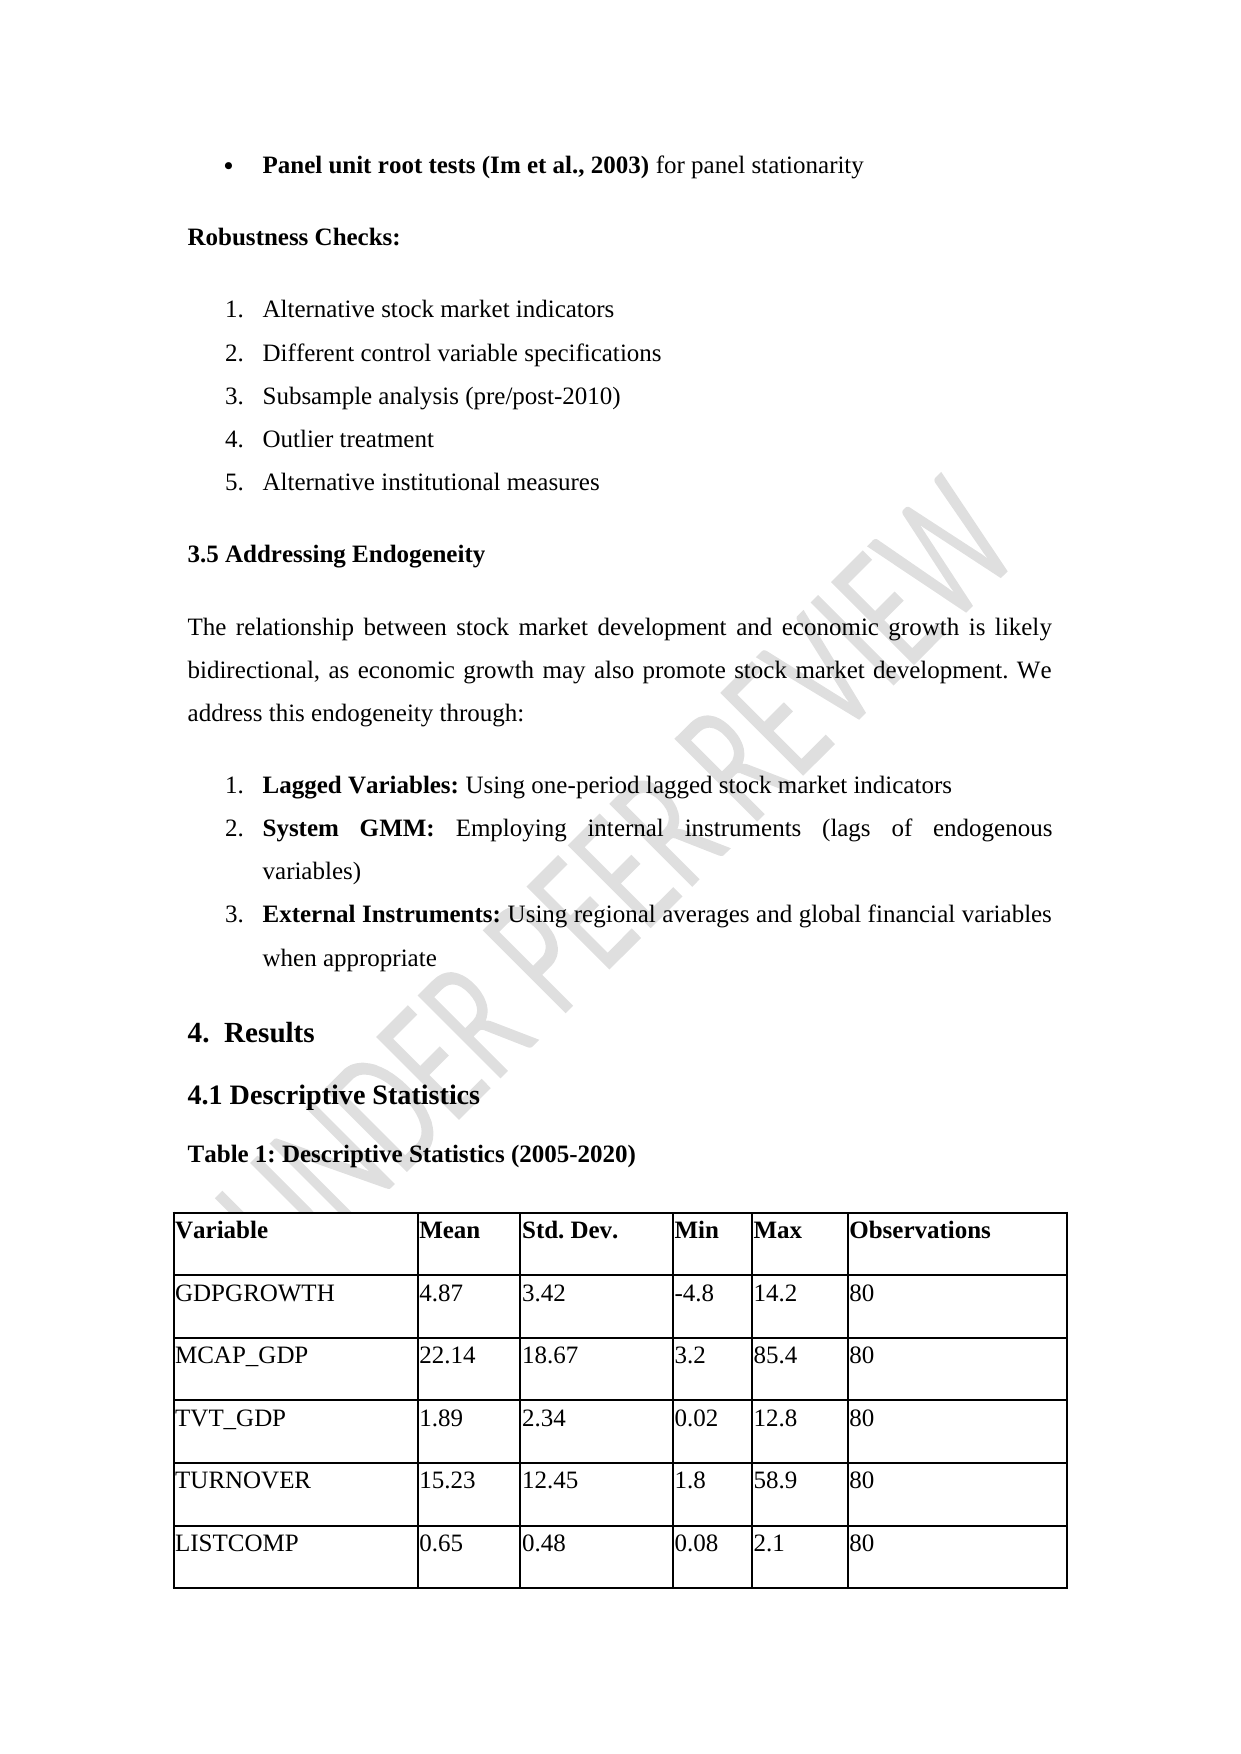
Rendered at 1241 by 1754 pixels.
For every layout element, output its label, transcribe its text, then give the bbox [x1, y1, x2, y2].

table_cell 14.2 [753, 1276, 847, 1337]
table_cell 80 [849, 1276, 1066, 1337]
table_cell LISTCOMP [175, 1527, 417, 1587]
list System GMM: Employing internal instruments (lags of endogenous variables) [225, 813, 1053, 885]
text Robustness Checks: [187, 222, 1053, 251]
text Table 1: Descriptive Statistics (2005-2020) [187, 1139, 1053, 1168]
list Subsample analysis (pre/post-2010) [225, 381, 1053, 409]
table_cell 4.87 [419, 1276, 519, 1337]
list Panel unit root tests (Im et al., 2003) for panel stationarity [225, 150, 1053, 179]
table_cell 0.08 [674, 1527, 751, 1587]
table_cell TVT_GDP [175, 1401, 417, 1462]
table_cell 12.8 [753, 1401, 847, 1462]
table_cell 80 [849, 1464, 1066, 1524]
table_cell TURNOVER [175, 1464, 417, 1524]
table_cell 85.4 [753, 1339, 847, 1399]
table_cell GDPGROWTH [175, 1276, 417, 1337]
list External Instruments: Using regional averages and global financial variables when appropriate [225, 899, 1053, 971]
list Lagged Variables: Using one-period lagged stock market indicators [225, 770, 1053, 799]
table_cell 0.65 [419, 1527, 519, 1587]
list Alternative stock market indicators [225, 294, 1053, 323]
table_header Max [753, 1214, 847, 1274]
table_cell 80 [849, 1339, 1066, 1399]
table_cell 2.1 [753, 1527, 847, 1587]
table_header Std. Dev. [521, 1214, 672, 1274]
table_cell 0.02 [674, 1401, 751, 1462]
table_header Mean [419, 1214, 519, 1274]
list Outlier treatment [225, 424, 1053, 453]
subtitle 4.1 Descriptive Statistics [187, 1078, 1053, 1110]
table_cell 3.2 [674, 1339, 751, 1399]
table_cell 3.42 [521, 1276, 672, 1337]
subtitle 4. Results [187, 1015, 1053, 1048]
table_cell MCAP_GDP [175, 1339, 417, 1399]
table_cell 80 [849, 1527, 1066, 1587]
table_cell 1.89 [419, 1401, 519, 1462]
table_cell 15.23 [419, 1464, 519, 1524]
table_header Observations [849, 1214, 1066, 1274]
list Alternative institutional measures [225, 467, 1053, 496]
subtitle 3.5 Addressing Endogeneity [187, 539, 1053, 568]
table_header Variable [175, 1214, 417, 1274]
table_cell 2.34 [521, 1401, 672, 1462]
table_cell 12.45 [521, 1464, 672, 1524]
table_cell 1.8 [674, 1464, 751, 1524]
table_header Min [674, 1214, 751, 1274]
table_cell 80 [849, 1401, 1066, 1462]
table_cell 22.14 [419, 1339, 519, 1399]
text The relationship between stock market development and economic growth is likely bidirectional, as economic growth may also promote stock market development. We address this endogeneity through: [187, 612, 1053, 727]
table_cell 0.48 [521, 1527, 672, 1587]
table_cell -4.8 [674, 1276, 751, 1337]
list Different control variable specifications [225, 338, 1053, 366]
table_cell 58.9 [753, 1464, 847, 1524]
table_cell 18.67 [521, 1339, 672, 1399]
